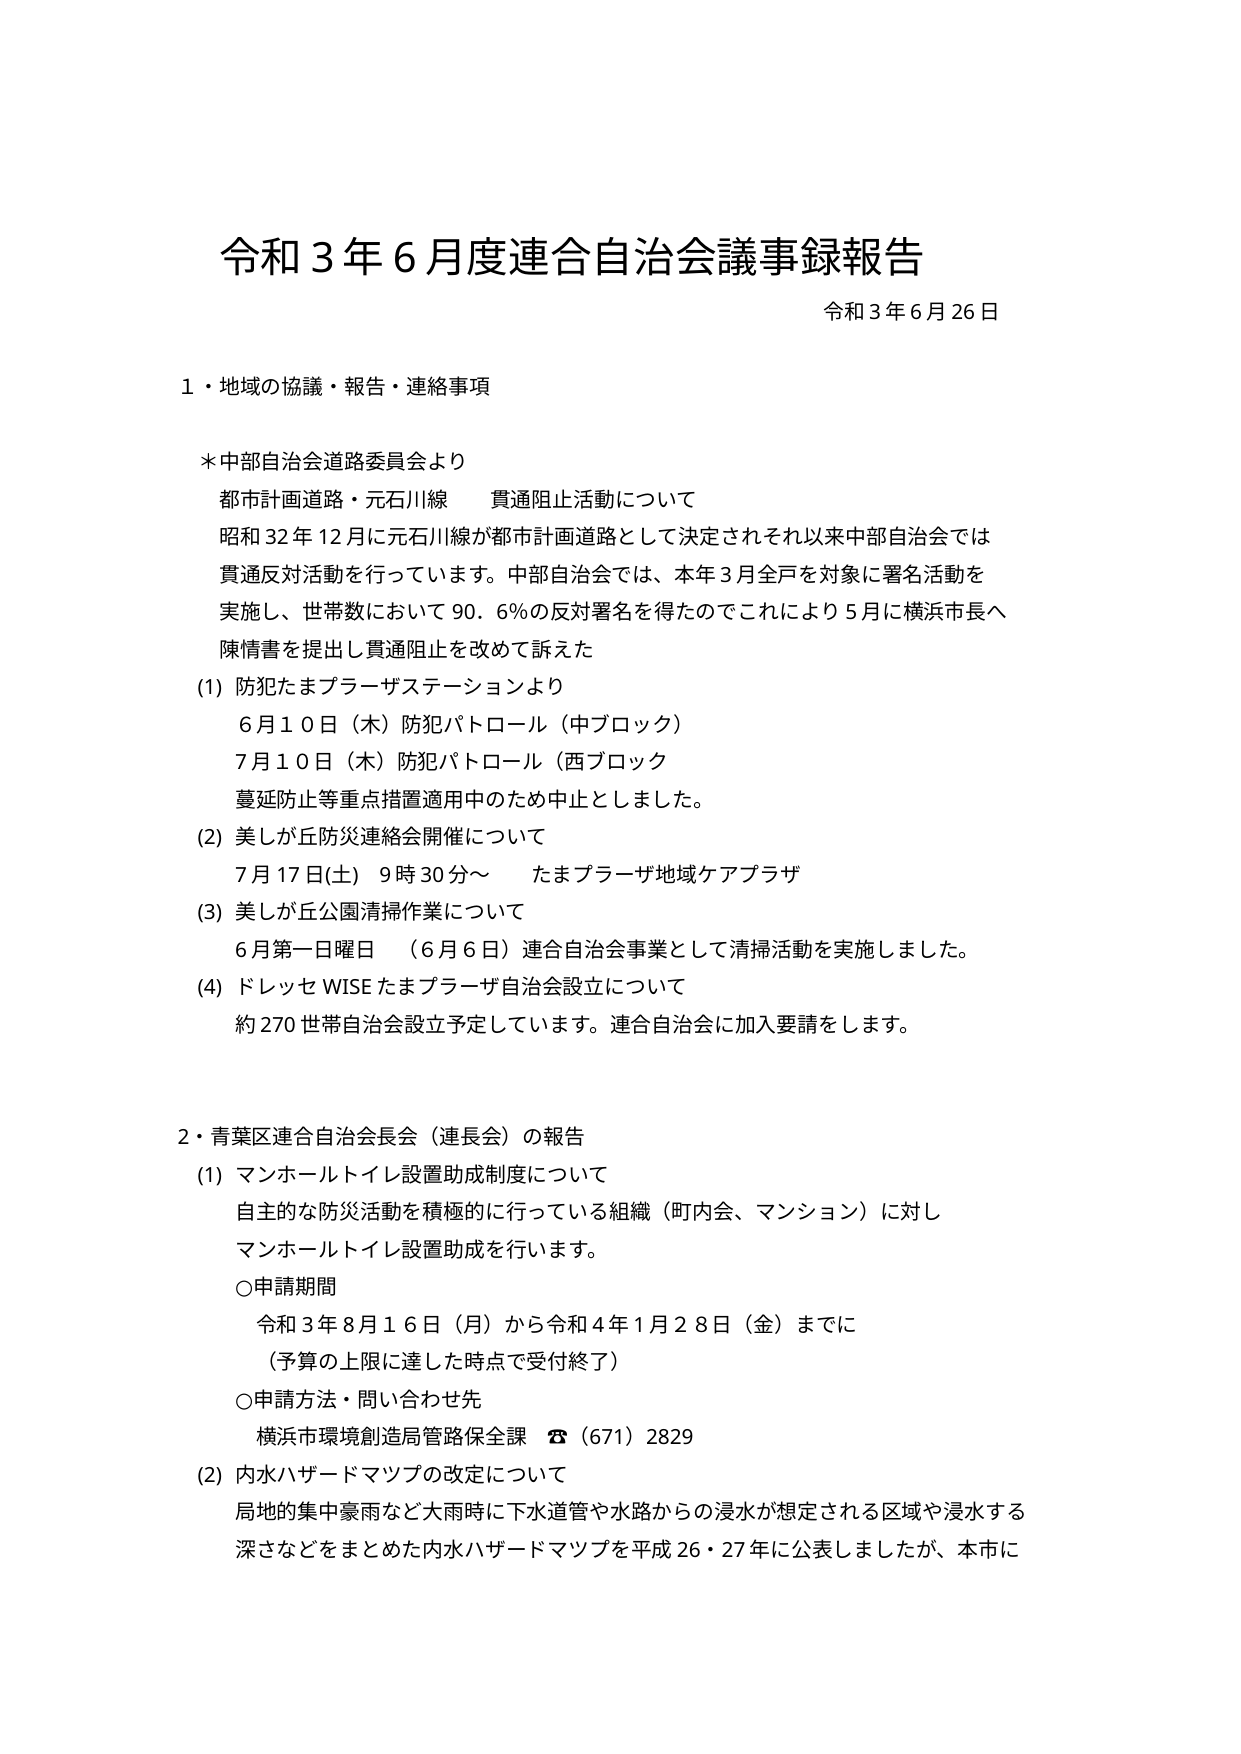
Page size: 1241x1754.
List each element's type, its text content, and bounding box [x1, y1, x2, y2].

text 令和3年6月度連合自治会議事録報告 [177, 217, 1063, 292]
list ドレッセWISEたまプラーザ自治会設立について [197, 967, 1063, 1004]
list 令和3年8月１６日（月）から令和4年1月２８日（金）までに [235, 1304, 1063, 1342]
list 美しが丘公園清掃作業について [197, 892, 1063, 929]
list 7月１０日（木）防犯パトロール（西ブロック [235, 742, 1063, 779]
list 6月第一日曜日 （６月６日）連合自治会事業として清掃活動を実施しました。 [235, 929, 1063, 967]
text １・地域の協議・報告・連絡事項 [177, 367, 1063, 404]
list 深さなどをまとめた内水ハザードマツプを平成26・27年に公表しましたが、本市に [235, 1529, 1063, 1567]
list 美しが丘防災連絡会開催について [197, 817, 1063, 854]
text 2・青葉区連合自治会長会（連長会）の報告 [177, 1117, 1063, 1154]
list マンホールトイレ設置助成を行います。 [235, 1229, 1063, 1267]
list 自主的な防災活動を積極的に行っている組織（町内会、マンション）に対し [235, 1192, 1063, 1229]
text 実施し、世帯数において90．6％の反対署名を得たのでこれにより5月に横浜市長へ [177, 592, 1063, 629]
text 都市計画道路・元石川線 貫通阻止活動について [177, 479, 1063, 517]
list 内水ハザードマツプの改定について [197, 1454, 1063, 1492]
list （予算の上限に達した時点で受付終了） [235, 1342, 1063, 1379]
text 陳情書を提出し貫通阻止を改めて訴えた [177, 629, 1063, 667]
list マンホールトイレ設置助成制度について [197, 1154, 1063, 1192]
text ＊中部自治会道路委員会より [177, 442, 1063, 479]
list 局地的集中豪雨など大雨時に下水道管や水路からの浸水が想定される区域や浸水する [235, 1492, 1063, 1529]
text 貫通反対活動を行っています。中部自治会では、本年3月全戸を対象に署名活動を [177, 554, 1063, 592]
list ６月１０日（木）防犯パトロール（中ブロック） [235, 704, 1063, 742]
list 蔓延防止等重点措置適用中のため中止としました。 [235, 779, 1063, 817]
text 令和3年6月26日 [177, 292, 1063, 329]
list 7月17日(土) 9時30分～ たまプラーザ地域ケアプラザ [235, 854, 1063, 892]
list ○申請期間 [235, 1267, 1063, 1304]
list 約270世帯自治会設立予定しています。連合自治会に加入要請をします。 [235, 1004, 1063, 1042]
list 横浜市環境創造局管路保全課 （671）2829 [235, 1417, 1063, 1454]
list ○申請方法・問い合わせ先 [235, 1379, 1063, 1417]
list 防犯たまプラーザステーションより [197, 667, 1063, 704]
text 昭和32年12月に元石川線が都市計画道路として決定されそれ以来中部自治会では [177, 517, 1063, 554]
